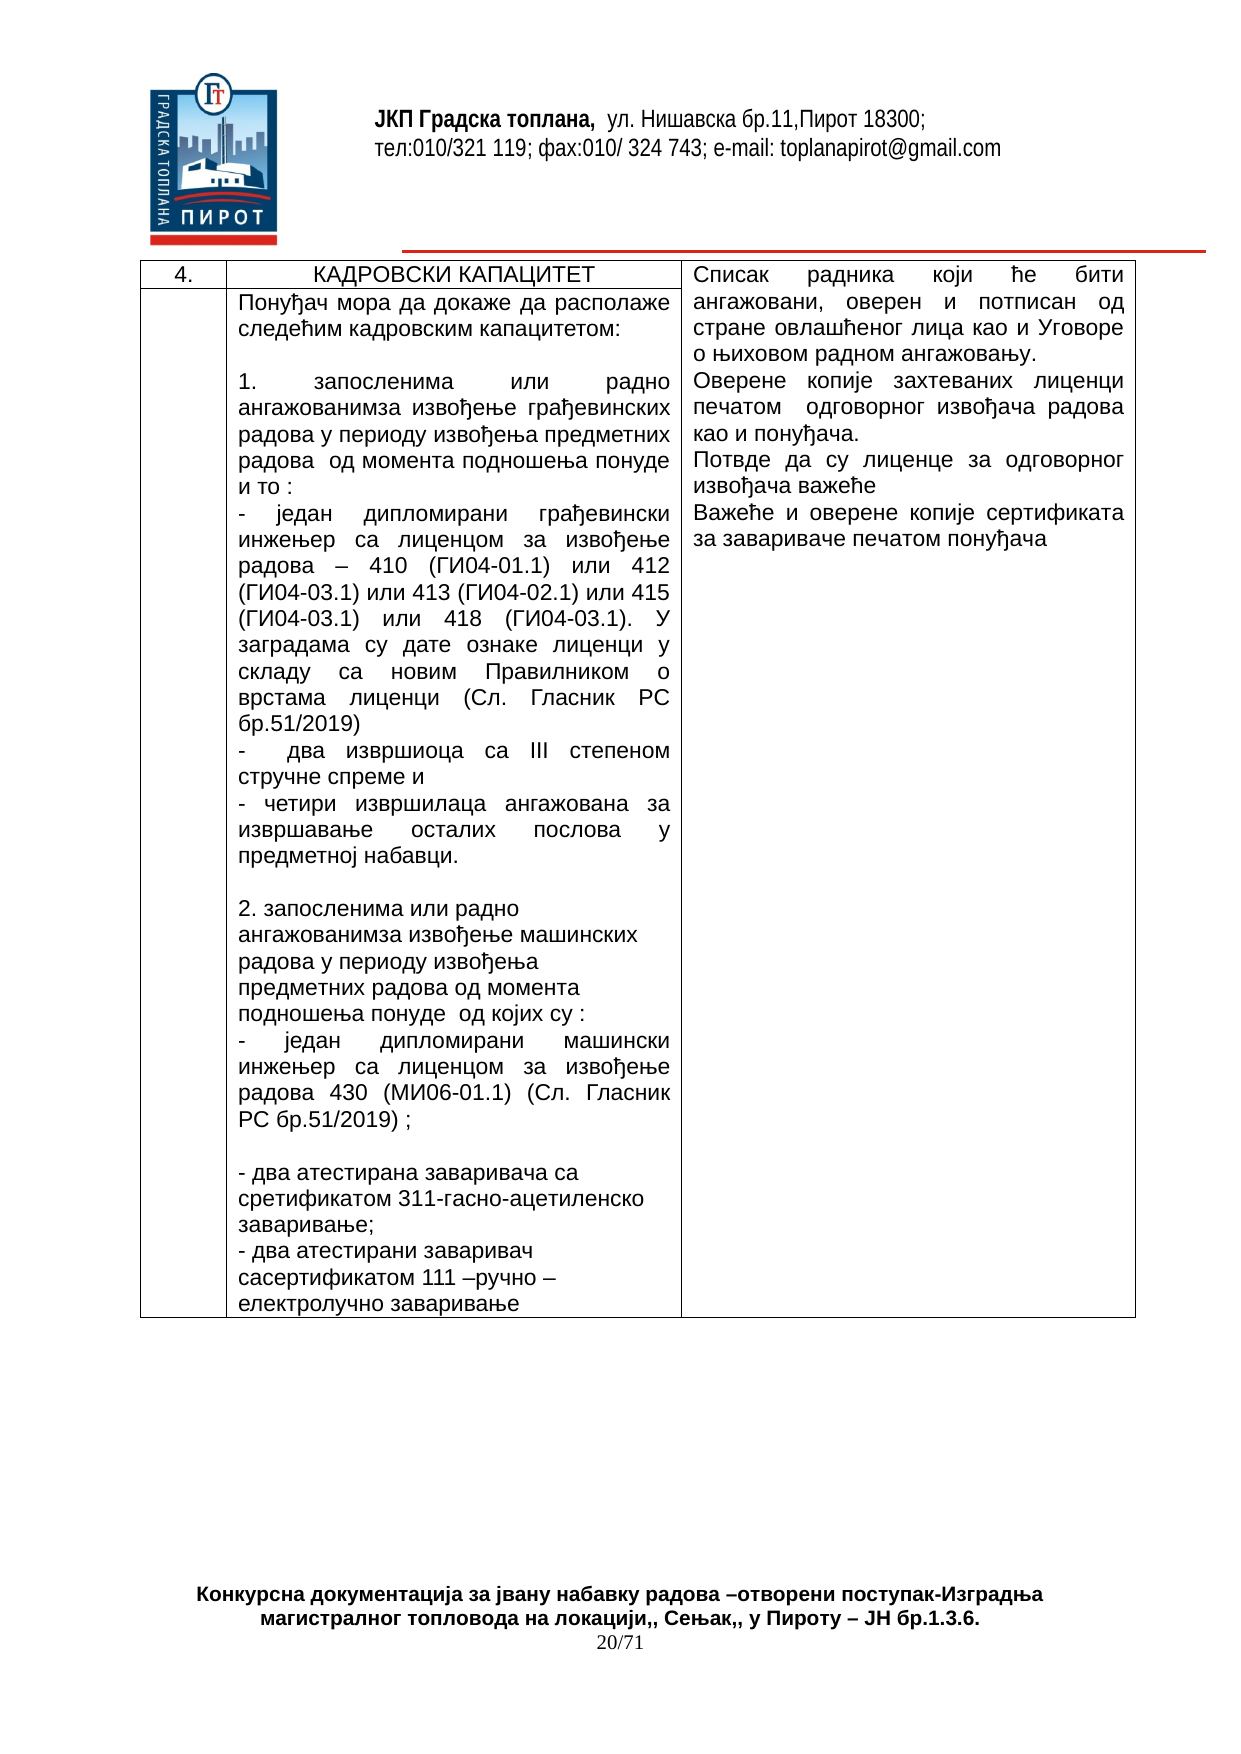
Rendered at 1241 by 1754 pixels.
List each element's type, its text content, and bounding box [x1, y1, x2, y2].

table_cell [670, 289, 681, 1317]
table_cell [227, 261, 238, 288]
table_cell [141, 289, 226, 1317]
picture [150, 73, 352, 260]
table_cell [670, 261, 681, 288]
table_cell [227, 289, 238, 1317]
